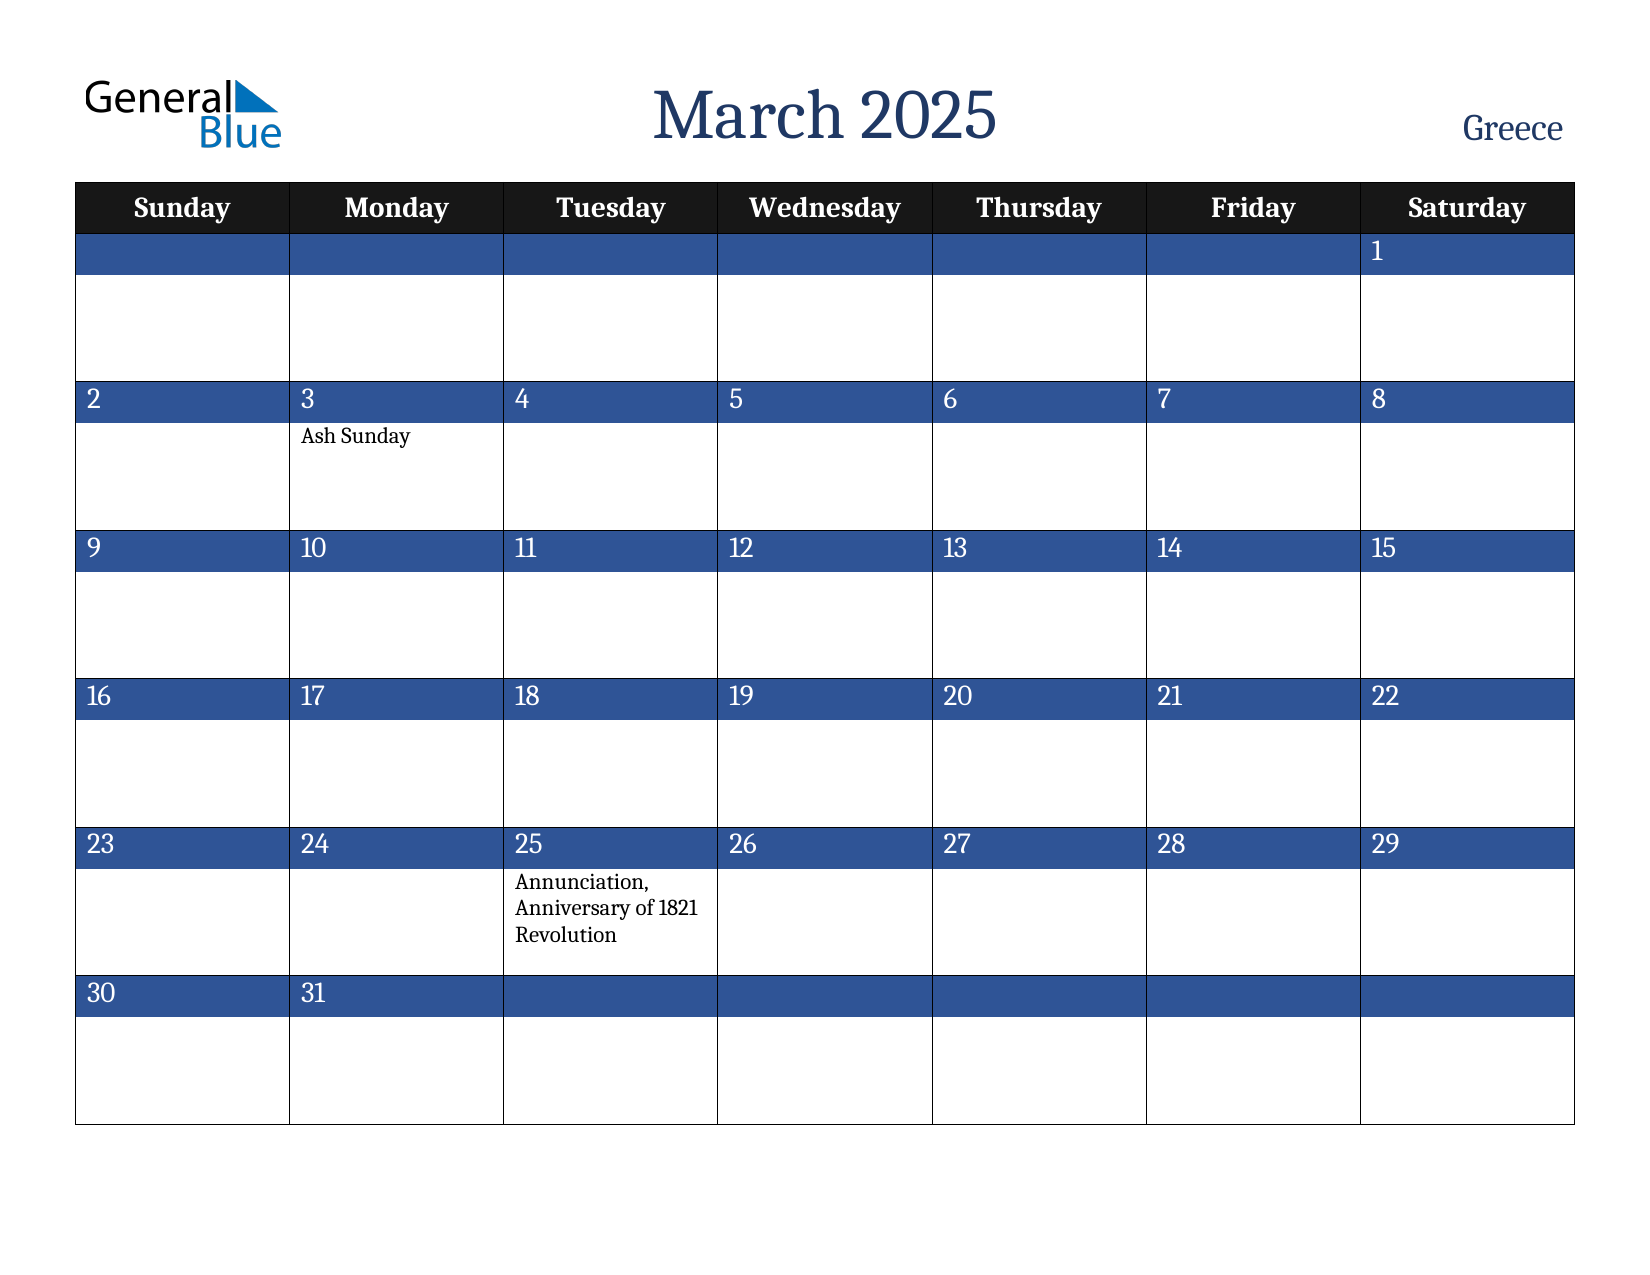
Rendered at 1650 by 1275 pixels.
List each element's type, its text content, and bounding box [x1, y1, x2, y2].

table_cell [76, 275, 289, 381]
table_cell 28 [1147, 828, 1360, 869]
table_cell [76, 869, 289, 975]
table_cell 24 [290, 828, 503, 869]
table_cell [290, 1017, 503, 1123]
table_cell [933, 423, 1146, 530]
table_cell 8 [1361, 382, 1574, 423]
table_cell [1147, 275, 1360, 381]
table_cell 23 [76, 828, 289, 869]
table_cell [76, 720, 289, 827]
table_cell [718, 234, 932, 275]
table_cell [1147, 234, 1360, 275]
table_cell [933, 976, 1146, 1017]
table_cell 29 [1361, 828, 1574, 869]
table_cell [1361, 423, 1574, 530]
table_cell [1147, 869, 1360, 975]
table_cell [718, 572, 932, 678]
table_cell 25 [504, 828, 717, 869]
table_cell 3 [290, 382, 503, 423]
table_cell Wednesday [718, 183, 932, 233]
table_cell [1361, 869, 1574, 975]
table_cell [718, 976, 932, 1017]
table_cell 12 [718, 531, 932, 572]
table_cell 1 [1361, 234, 1574, 275]
table_cell 20 [933, 679, 1146, 720]
table_cell [718, 275, 932, 381]
table_cell Friday [1147, 183, 1360, 233]
table_cell 7 [1147, 382, 1360, 423]
table_cell [290, 275, 503, 381]
table_cell Annunciation, Anniversary of 1821 Revolution [504, 869, 717, 975]
table_cell [76, 1017, 289, 1123]
table_cell 19 [718, 679, 932, 720]
table_cell 6 [933, 382, 1146, 423]
table_cell 17 [290, 679, 503, 720]
table_cell [76, 423, 289, 530]
table_cell [76, 234, 289, 275]
table_cell [504, 1017, 717, 1123]
table_cell [1147, 423, 1360, 530]
table_cell [504, 275, 717, 381]
table_cell Ash Sunday [290, 423, 503, 530]
table_cell 15 [1361, 531, 1574, 572]
table_cell [504, 423, 717, 530]
table_cell [1147, 976, 1360, 1017]
table_cell 27 [933, 828, 1146, 869]
table_cell [933, 1017, 1146, 1123]
table_cell [1147, 572, 1360, 678]
table_cell 11 [504, 531, 717, 572]
table_cell Monday [290, 183, 503, 233]
table_cell Tuesday [504, 183, 717, 233]
table_cell [504, 720, 717, 827]
table_cell 5 [718, 382, 932, 423]
table_header March 2025 [504, 75, 1146, 182]
table_cell [1147, 720, 1360, 827]
table_cell [718, 869, 932, 975]
table_cell 16 [76, 679, 289, 720]
table_cell [933, 572, 1146, 678]
table_cell [290, 720, 503, 827]
table_cell 31 [290, 976, 503, 1017]
table_cell 22 [1361, 679, 1574, 720]
table_cell 26 [718, 828, 932, 869]
table_cell 4 [504, 382, 717, 423]
table_cell Thursday [933, 183, 1146, 233]
table_cell 9 [76, 531, 289, 572]
table_cell [1361, 275, 1574, 381]
table_header Greece [1146, 75, 1574, 182]
table_cell 21 [1147, 679, 1360, 720]
table_cell [933, 234, 1146, 275]
table_cell Sunday [76, 183, 289, 233]
table_cell [718, 423, 932, 530]
table_cell [290, 572, 503, 678]
table_cell [933, 720, 1146, 827]
table_cell [504, 976, 717, 1017]
table_cell [1361, 720, 1574, 827]
table_cell [1361, 572, 1574, 678]
table_cell [718, 720, 932, 827]
table_header [76, 75, 503, 182]
table_cell [933, 275, 1146, 381]
table_cell 2 [76, 382, 289, 423]
table_cell 13 [933, 531, 1146, 572]
table_cell 18 [504, 679, 717, 720]
table_cell [290, 869, 503, 975]
table_cell [504, 234, 717, 275]
table_cell [718, 1017, 932, 1123]
table_cell [290, 234, 503, 275]
table_cell 14 [1147, 531, 1360, 572]
table_cell [1361, 976, 1574, 1017]
table_cell 30 [76, 976, 289, 1017]
table_cell [76, 572, 289, 678]
table_cell [933, 869, 1146, 975]
table_cell Saturday [1361, 183, 1574, 233]
table_cell [1361, 1017, 1574, 1123]
picture [86, 80, 281, 148]
table_cell [1147, 1017, 1360, 1123]
table_cell [504, 572, 717, 678]
table_cell 10 [290, 531, 503, 572]
